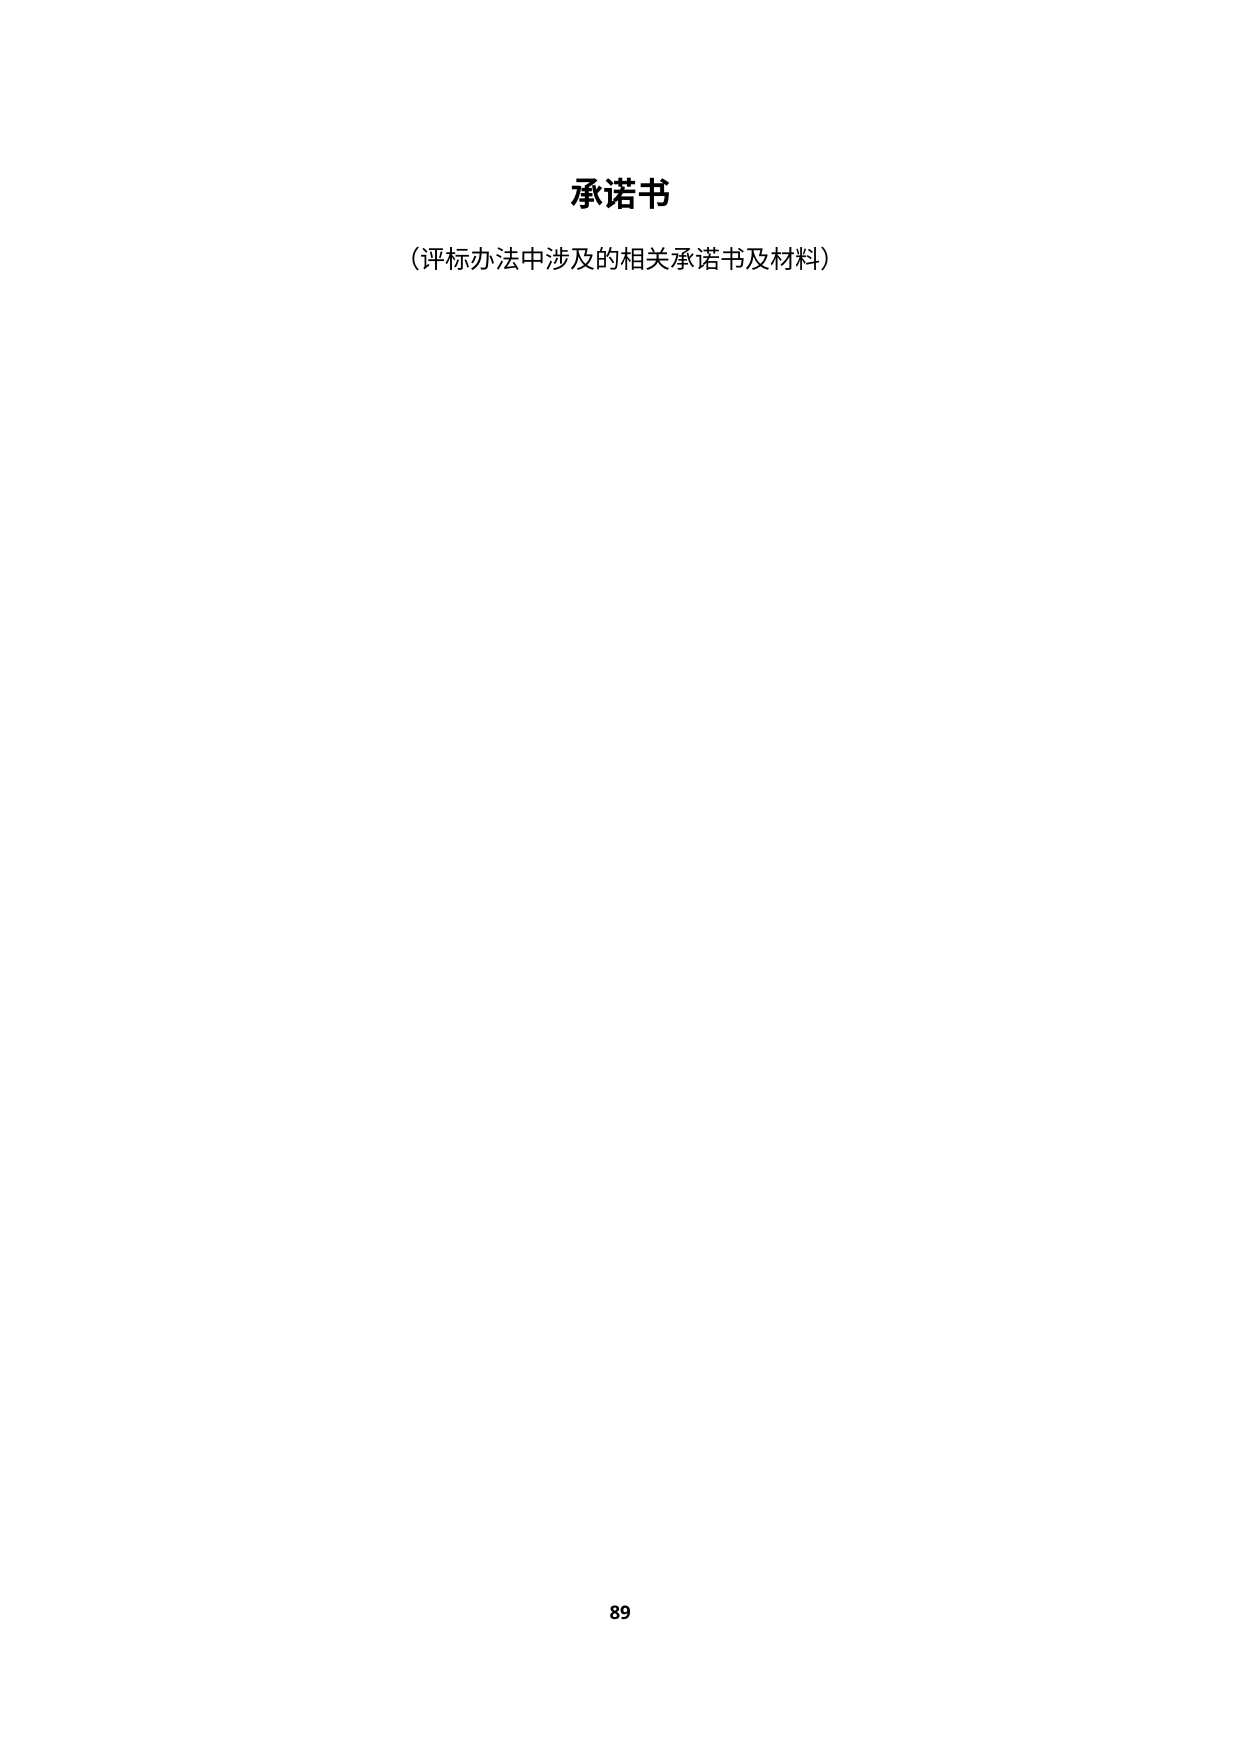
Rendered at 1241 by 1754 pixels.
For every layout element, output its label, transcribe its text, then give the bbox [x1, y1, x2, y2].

text （评标办法中涉及的相关承诺书及材料） [187, 225, 1053, 290]
text 承诺书 [187, 160, 1053, 225]
